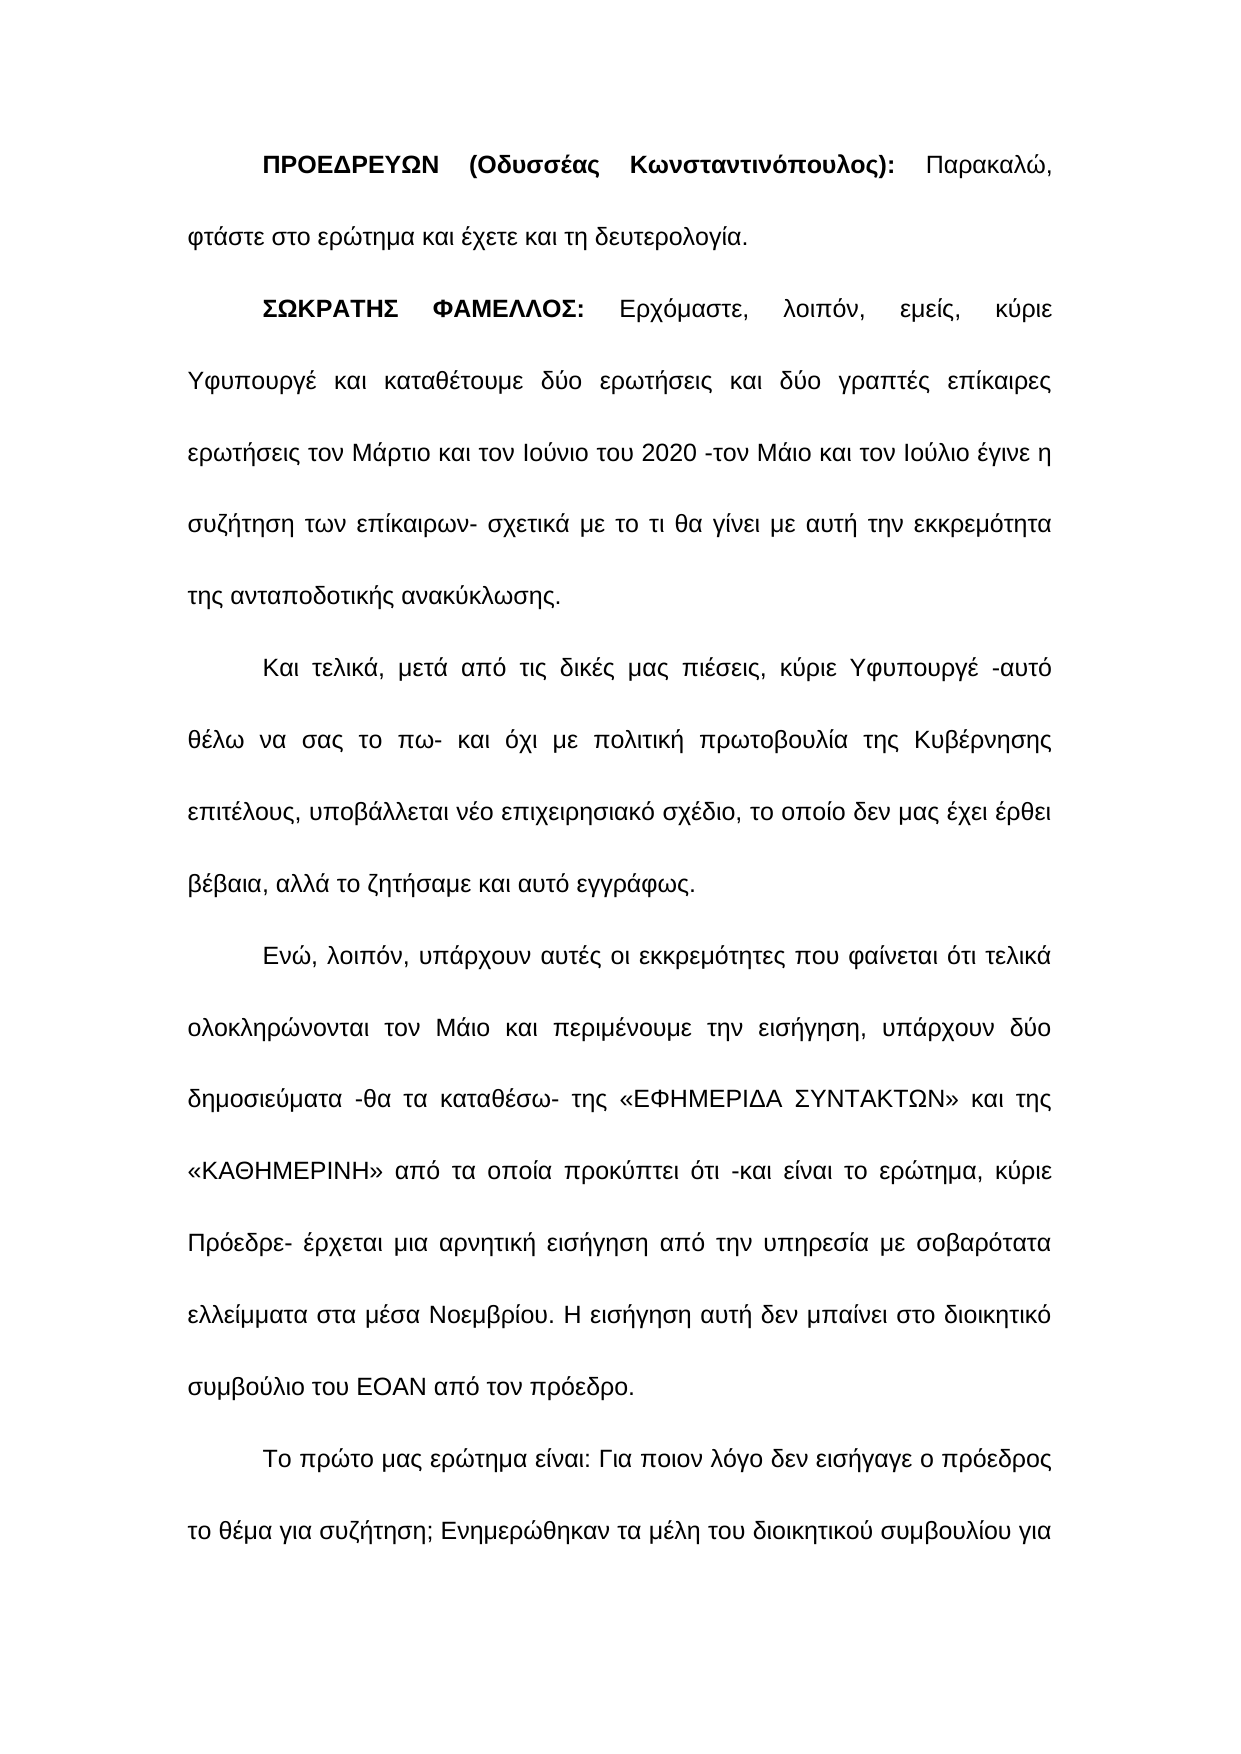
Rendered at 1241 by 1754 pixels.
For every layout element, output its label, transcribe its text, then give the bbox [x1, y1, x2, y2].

text Ενώ, λοιπόν, υπάρχουν αυτές οι εκκρεμότητες που φαίνεται ότι τελικά ολοκληρώνονται τον Μάιο και περιμένουμε την εισήγηση, υπάρχουν δύο δημοσιεύματα -θα τα καταθέσω- της «ΕΦΗΜΕΡΙΔΑ ΣΥΝΤΑΚΤΩΝ» και της «ΚΑΘΗΜΕΡΙΝΗ» από τα οποία προκύπτει ότι -και είναι το ερώτημα, κύριε Πρόεδρε- έρχεται μια αρνητική εισήγηση από την υπηρεσία με σοβαρότατα ελλείμματα στα μέσα Νοεμβρίου. Η εισήγηση αυτή δεν μπαίνει στο διοικητικό συμβούλιο του ΕΟΑΝ από τον πρόεδρο. [187, 941, 1053, 1401]
text ΠΡΟΕΔΡΕΥΩΝ (Οδυσσέας Κωνσταντινόπουλος): Παρακαλώ, φτάστε στο ερώτημα και έχετε και τη δευτερολογία. [187, 150, 1053, 251]
text Και τελικά, μετά από τις δικές μας πιέσεις, κύριε Υφυπουργέ -αυτό θέλω να σας το πω- και όχι με πολιτική πρωτοβουλία της Κυβέρνησης επιτέλους, υποβάλλεται νέο επιχειρησιακό σχέδιο, το οποίο δεν μας έχει έρθει βέβαια, αλλά το ζητήσαμε και αυτό εγγράφως. [187, 653, 1053, 897]
text ΣΩΚΡΑΤΗΣ ΦΑΜΕΛΛΟΣ: Ερχόμαστε, λοιπόν, εμείς, κύριε Υφυπουργέ και καταθέτουμε δύο ερωτήσεις και δύο γραπτές επίκαιρες ερωτήσεις τον Μάρτιο και τον Ιούνιο του 2020 -τον Μάιο και τον Ιούλιο έγινε η συζήτηση των επίκαιρων- σχετικά με το τι θα γίνει με αυτή την εκκρεμότητα της ανταποδοτικής ανακύκλωσης. [187, 294, 1053, 610]
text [187, 1444, 1053, 1544]
